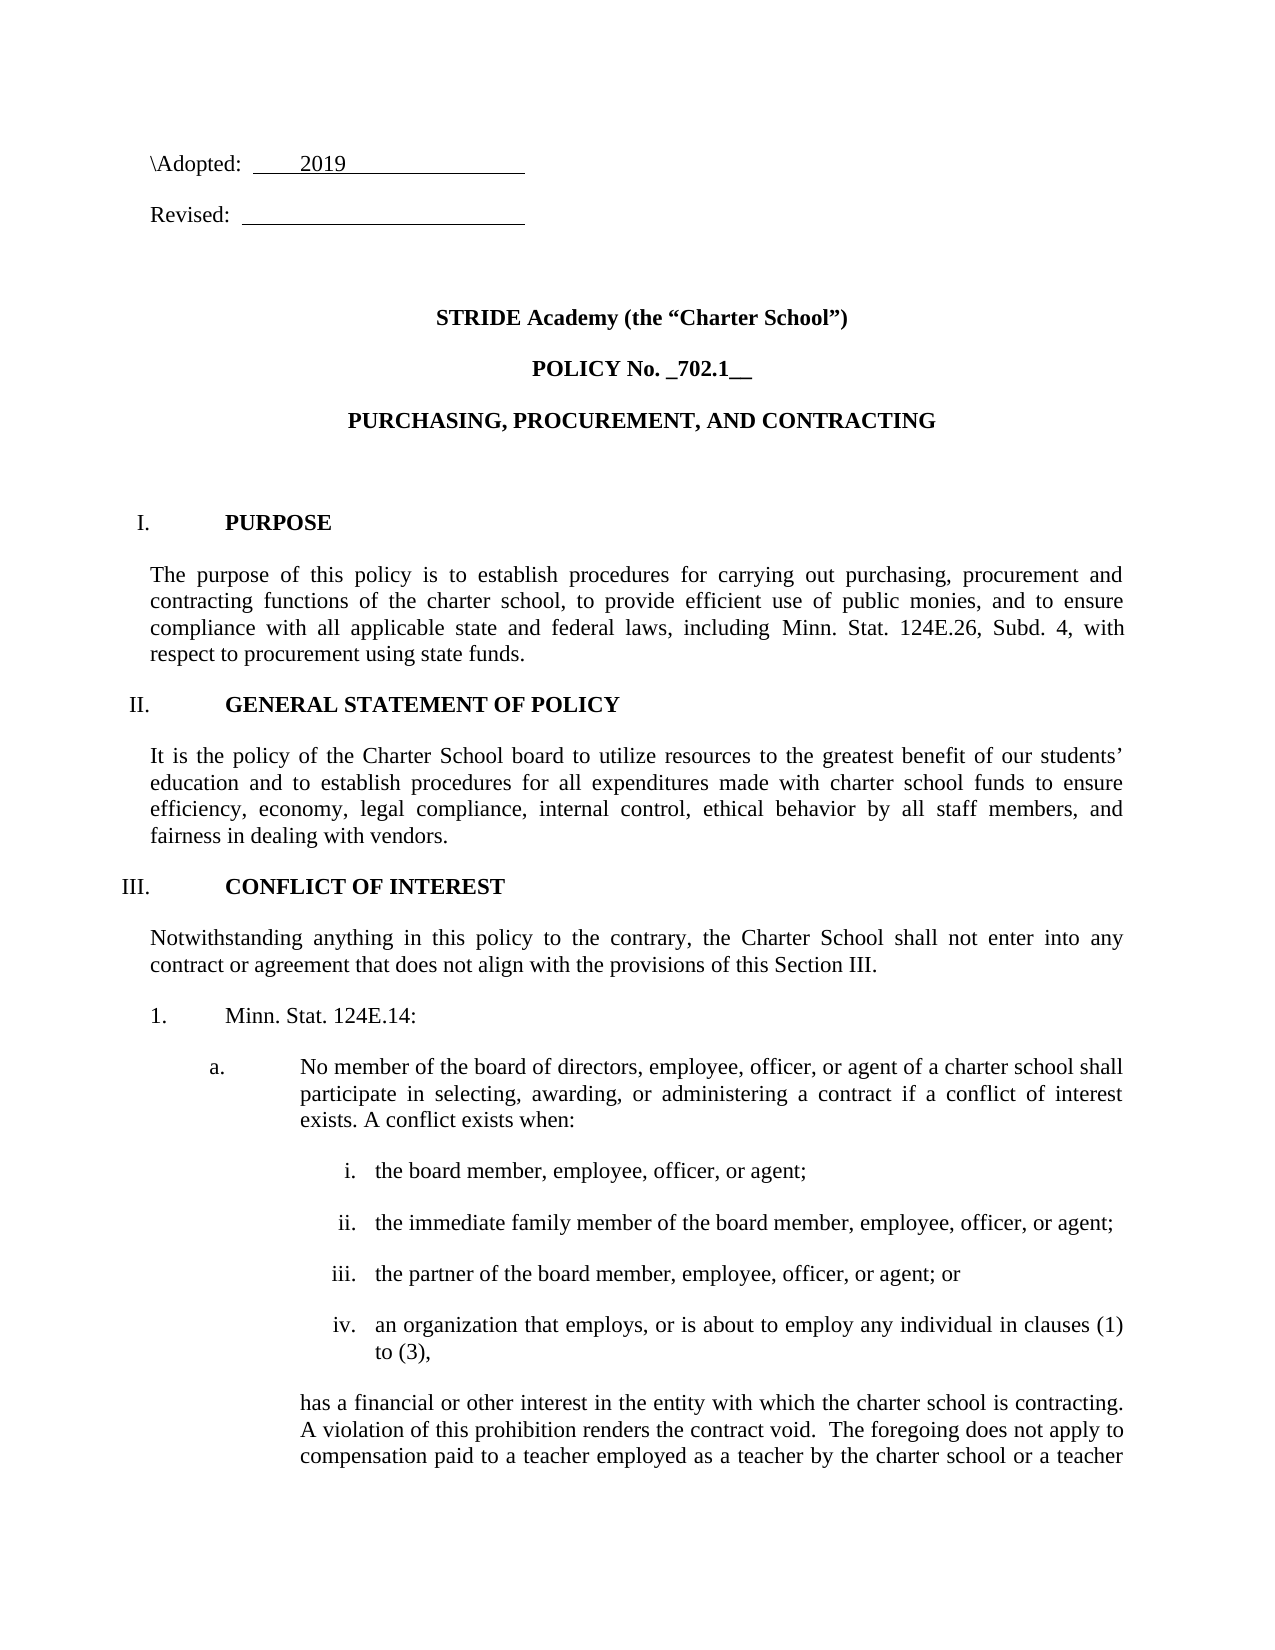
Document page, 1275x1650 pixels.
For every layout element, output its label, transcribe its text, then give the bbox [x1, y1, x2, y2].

list the immediate family member of the board member, employee, officer, or agent; [356, 1209, 1125, 1235]
subtitle PURCHASING, PROCUREMENT, AND CONTRACTING [159, 407, 1125, 433]
text \Adopted: 2019 [150, 150, 1125, 176]
list No member of the board of directors, employee, officer, or agent of a charter school shall participate in selecting, awarding, or administering a contract if a conflict of interest exists. A conflict exists when: [225, 1053, 1125, 1132]
text It is the policy of the Charter School board to utilize resources to the greatest benefit of our students’ education and to establish procedures for all expenditures made with charter school funds to ensure efficiency, economy, legal compliance, internal control, ethical behavior by all staff members, and fairness in dealing with vendors. [150, 743, 1125, 848]
list GENERAL STATEMENT OF POLICY [150, 691, 1125, 718]
list the board member, employee, officer, or agent; [356, 1157, 1125, 1184]
text The purpose of this policy is to establish procedures for carrying out purchasing, procurement and contracting functions of the charter school, to provide efficient use of public monies, and to ensure compliance with all applicable state and federal laws, including Minn. Stat. 124E.26, Subd. 4, with respect to procurement using state funds. [150, 561, 1125, 666]
list CONFLICT OF INTEREST [150, 873, 1125, 899]
list PURPOSE [150, 509, 1125, 536]
subtitle POLICY No. _702.1__ [159, 355, 1125, 382]
list Minn. Stat. 124E.14: [150, 1002, 1125, 1028]
text Revised: [150, 201, 1125, 228]
subtitle STRIDE Academy (the “Charter School”) [159, 304, 1125, 330]
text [300, 1389, 1125, 1468]
text Notwithstanding anything in this policy to the contrary, the Charter School shall not enter into any contract or agreement that does not align with the provisions of this Section III. [150, 924, 1125, 977]
list the partner of the board member, employee, officer, or agent; or [356, 1260, 1125, 1287]
list an organization that employs, or is about to employ any individual in clauses (1) to (3), [356, 1312, 1125, 1364]
